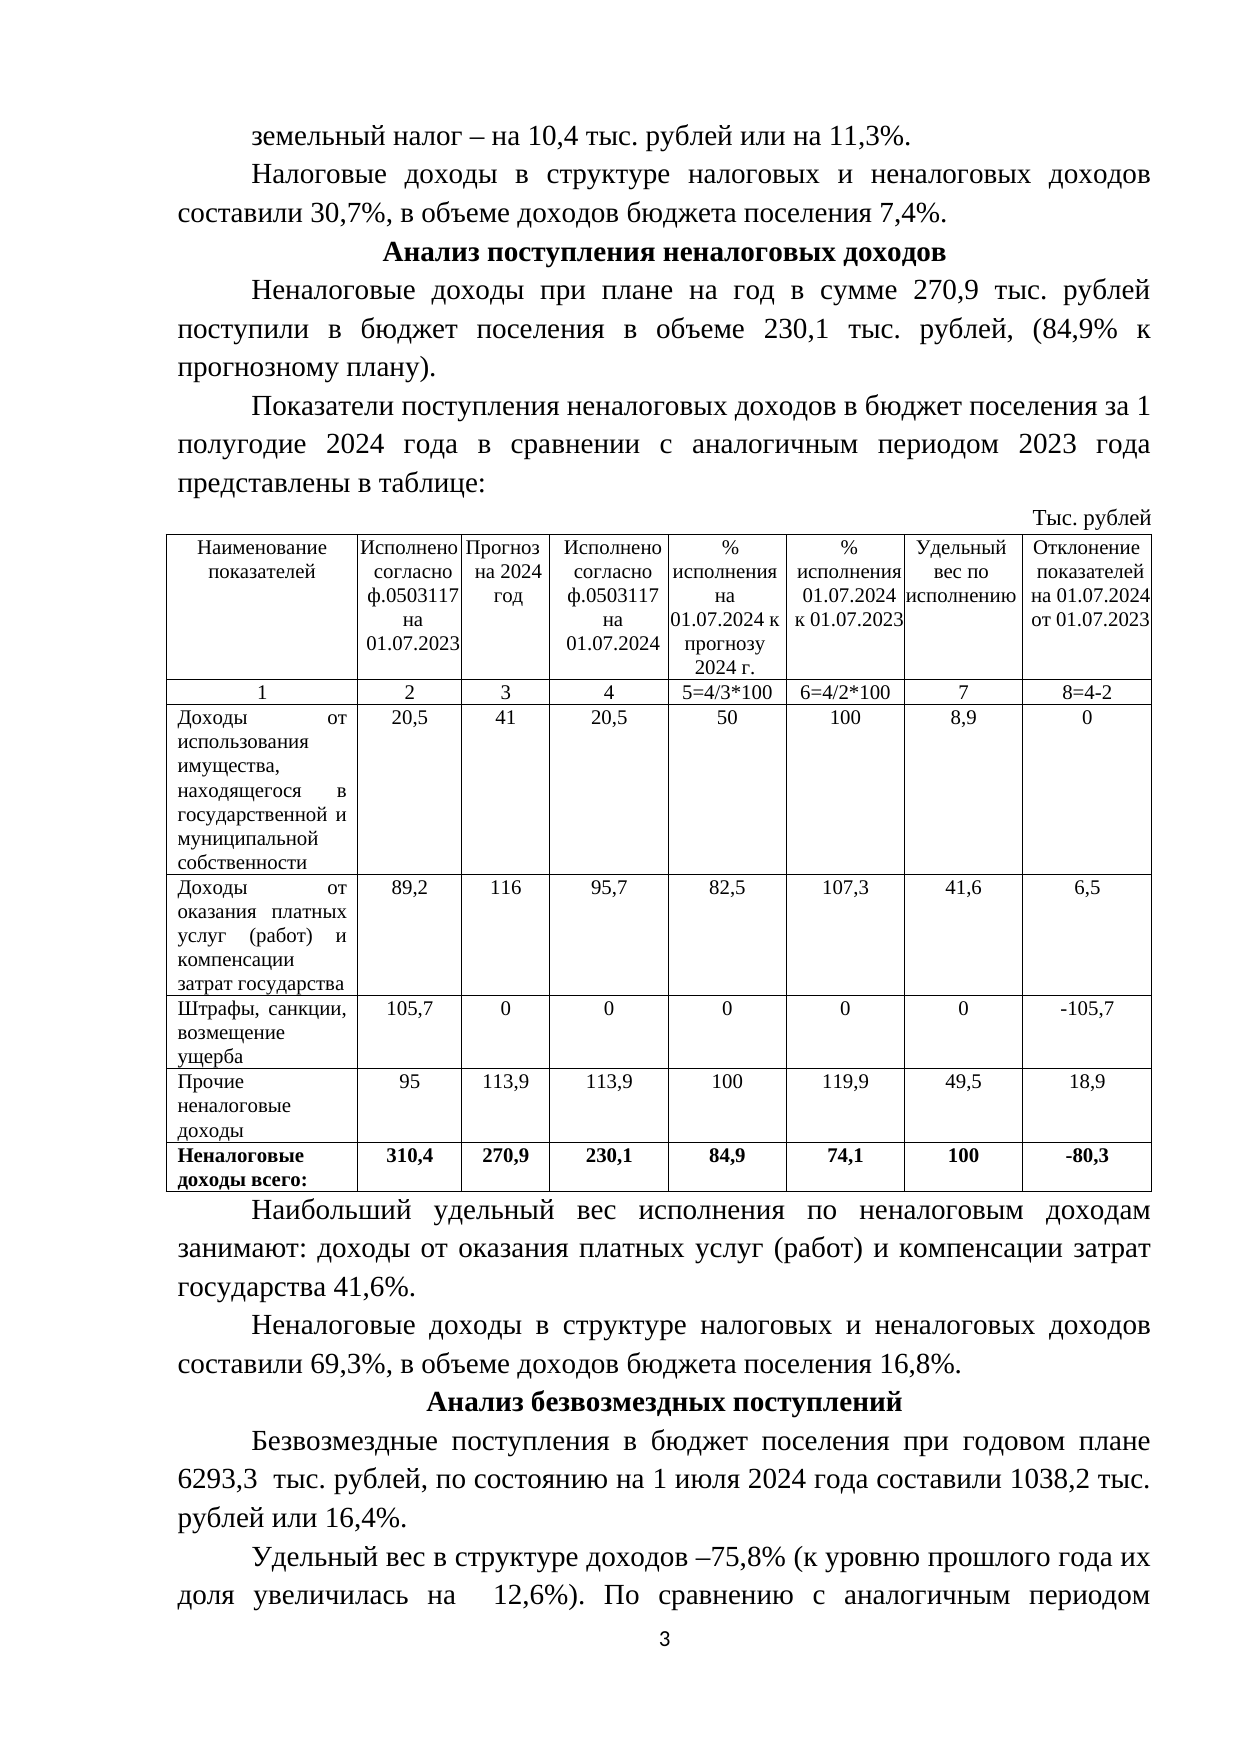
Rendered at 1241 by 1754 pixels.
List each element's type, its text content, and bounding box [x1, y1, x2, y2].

table_header Исполнено согласно ф.0503117 на 01.07.2024 [550, 535, 668, 679]
table_cell 3 [462, 680, 549, 704]
table_cell -105,7 [1023, 996, 1151, 1068]
table_cell 6=4/2*100 [787, 680, 904, 704]
table_cell 50 [669, 705, 786, 874]
table_cell 116 [462, 875, 549, 995]
table_cell 41 [462, 705, 549, 874]
table_cell 74,1 [787, 1143, 904, 1191]
table_cell 270,9 [462, 1143, 549, 1191]
table_cell 5=4/3*100 [669, 680, 786, 704]
table_cell Прочие неналоговые доходы [167, 1069, 357, 1142]
table_cell 119,9 [787, 1069, 904, 1142]
table_cell 7 [905, 680, 1022, 704]
text Анализ безвозмездных поступлений [177, 1384, 1152, 1418]
table_cell 0 [669, 996, 786, 1068]
table_header Прогноз на 2024 год [462, 535, 549, 679]
text Неналоговые доходы в структуре налоговых и неналоговых доходов составили 69,3%, в объеме доходов бюджета поселения 16,8%. [177, 1307, 1152, 1379]
table_cell 0 [550, 996, 668, 1068]
table_cell -80,3 [1023, 1143, 1151, 1191]
table_cell 113,9 [550, 1069, 668, 1142]
table_cell 0 [1023, 705, 1151, 874]
table_cell Штрафы, санкции, возмещение ущерба [167, 996, 357, 1068]
table_cell 89,2 [358, 875, 461, 995]
text Безвозмездные поступления в бюджет поселения при годовом плане 6293,3 тыс. рублей, по состоянию на 1 июля 2024 года составили 1038,2 тыс. рублей или 16,4%. [177, 1423, 1152, 1534]
table_cell 84,9 [669, 1143, 786, 1191]
table_cell 100 [669, 1069, 786, 1142]
table_cell 2 [358, 680, 461, 704]
table_cell 310,4 [358, 1143, 461, 1191]
table_header Отклонение показателей на 01.07.2024 от 01.07.2023 [1023, 535, 1151, 679]
text Наибольший удельный вес исполнения по неналоговым доходам занимают: доходы от оказания платных услуг (работ) и компенсации затрат государства 41,6%. [177, 1192, 1152, 1302]
table_cell 20,5 [358, 705, 461, 874]
text Анализ поступления неналоговых доходов [177, 234, 1152, 267]
text Неналоговые доходы при плане на год в сумме 270,9 тыс. рублей поступили в бюджет поселения в объеме 230,1 тыс. рублей, (84,9% к прогнозному плану). [177, 272, 1152, 383]
table_cell Неналоговые доходы всего: [167, 1143, 357, 1191]
table_cell 20,5 [550, 705, 668, 874]
text Тыс. рублей [177, 503, 1152, 530]
table_cell 4 [550, 680, 668, 704]
table_cell 8,9 [905, 705, 1022, 874]
table_cell 105,7 [358, 996, 461, 1068]
table_cell 0 [905, 996, 1022, 1068]
table_cell Доходы от использования имущества, находящегося в государственной и муниципальной собственности [167, 705, 357, 874]
text Налоговые доходы в структуре налоговых и неналоговых доходов составили 30,7%, в объеме доходов бюджета поселения 7,4%. [177, 157, 1152, 229]
table_header % исполнения на 01.07.2024 к прогнозу 2024 г. [669, 535, 786, 679]
table_cell Доходы от оказания платных услуг (работ) и компенсации затрат государства [167, 875, 357, 995]
table_cell 100 [905, 1143, 1022, 1191]
table_cell 49,5 [905, 1069, 1022, 1142]
table_cell 100 [787, 705, 904, 874]
table_header Наименование показателей [167, 535, 357, 679]
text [177, 1539, 1152, 1611]
table_header Исполнено согласно ф.0503117 на 01.07.2023 [358, 535, 461, 679]
text земельный налог – на 10,4 тыс. рублей или на 11,3%. [177, 118, 1152, 152]
table_cell 0 [787, 996, 904, 1068]
table_header Удельный вес по исполнению [905, 535, 1022, 679]
table_cell 41,6 [905, 875, 1022, 995]
table_cell 18,9 [1023, 1069, 1151, 1142]
table_cell 95 [358, 1069, 461, 1142]
table_header % исполнения 01.07.2024 к 01.07.2023 [787, 535, 904, 679]
table_cell 0 [462, 996, 549, 1068]
table_cell 6,5 [1023, 875, 1151, 995]
table_cell 113,9 [462, 1069, 549, 1142]
table_cell 95,7 [550, 875, 668, 995]
text Показатели поступления неналоговых доходов в бюджет поселения за 1 полугодие 2024 года в сравнении с аналогичным периодом 2023 года представлены в таблице: [177, 388, 1152, 498]
table_cell 230,1 [550, 1143, 668, 1191]
table_cell 1 [167, 680, 357, 704]
table_cell 8=4-2 [1023, 680, 1151, 704]
table_cell 107,3 [787, 875, 904, 995]
table_cell 82,5 [669, 875, 786, 995]
